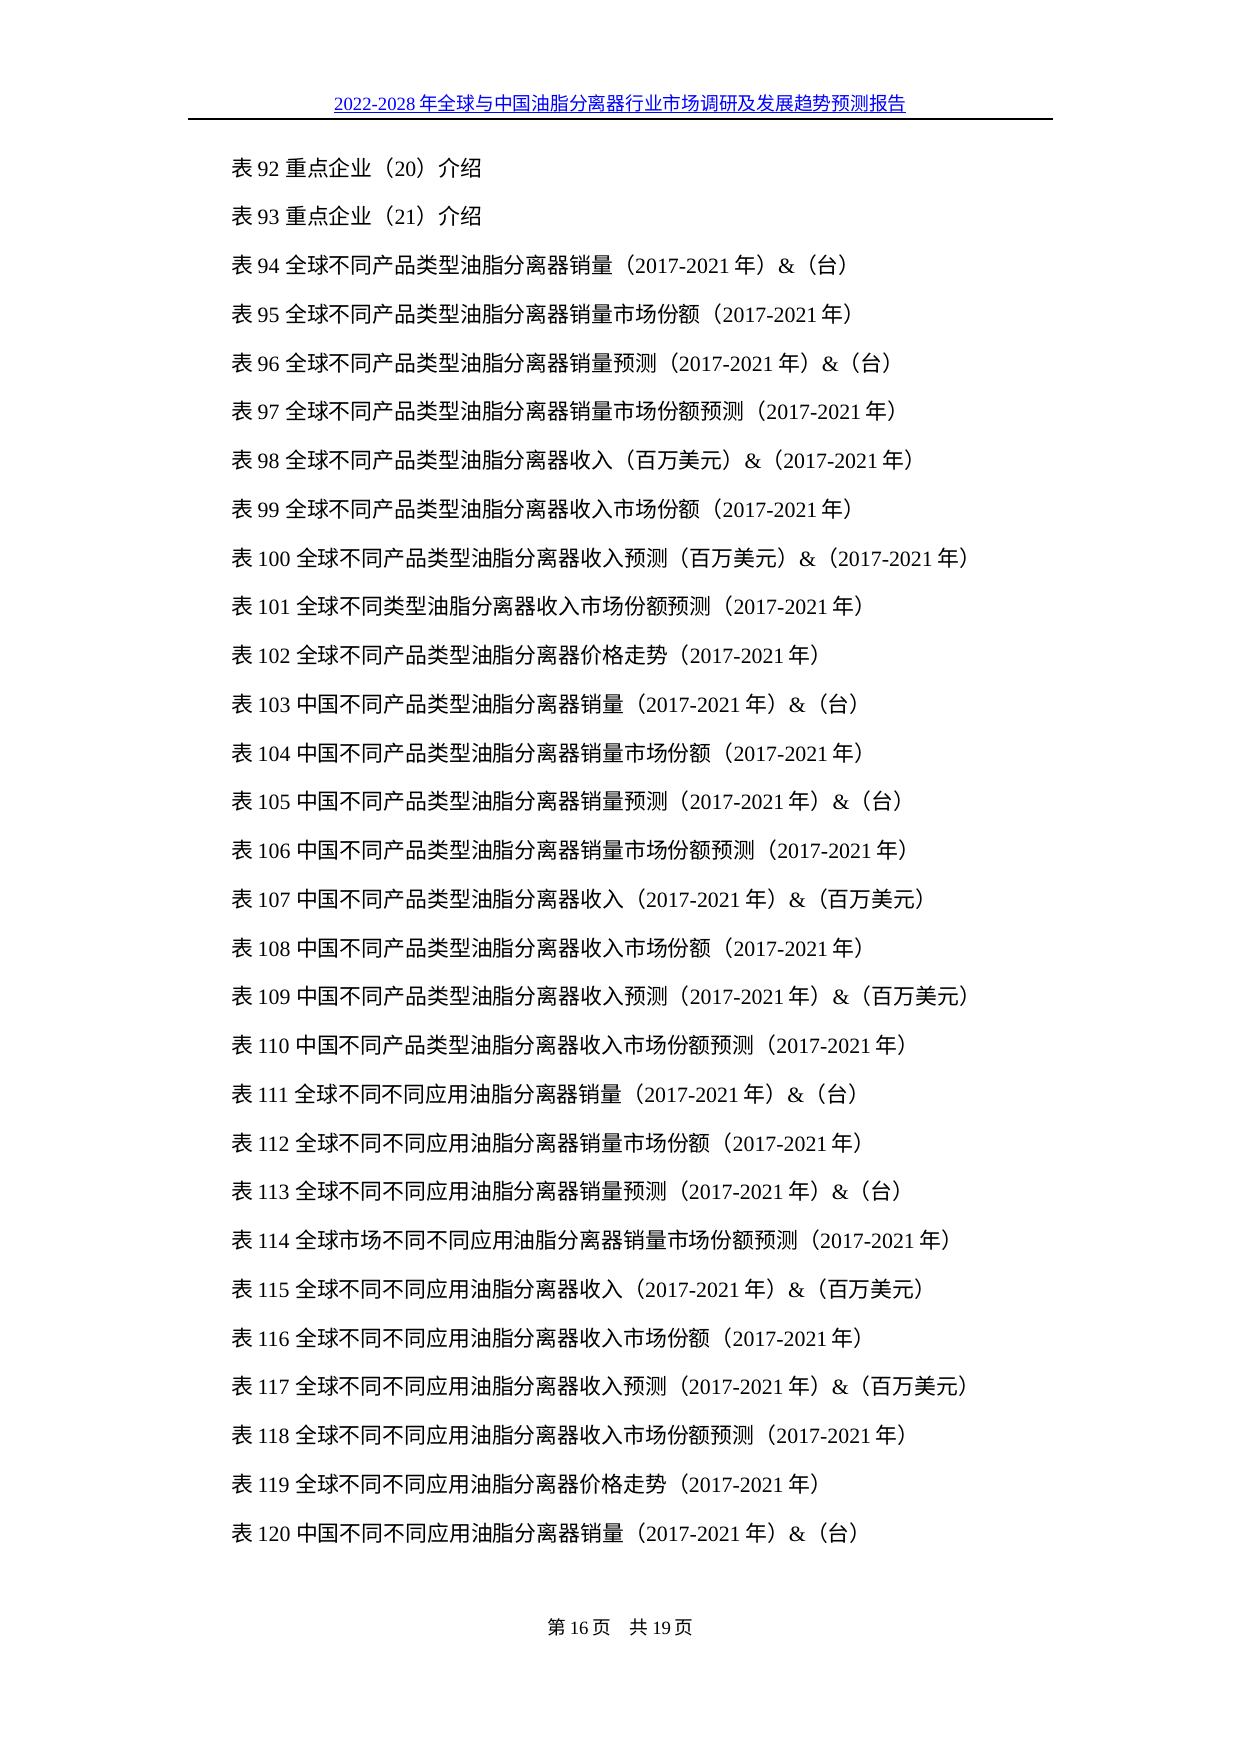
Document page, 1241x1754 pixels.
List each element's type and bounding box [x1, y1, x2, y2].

text [187, 150, 1053, 1548]
